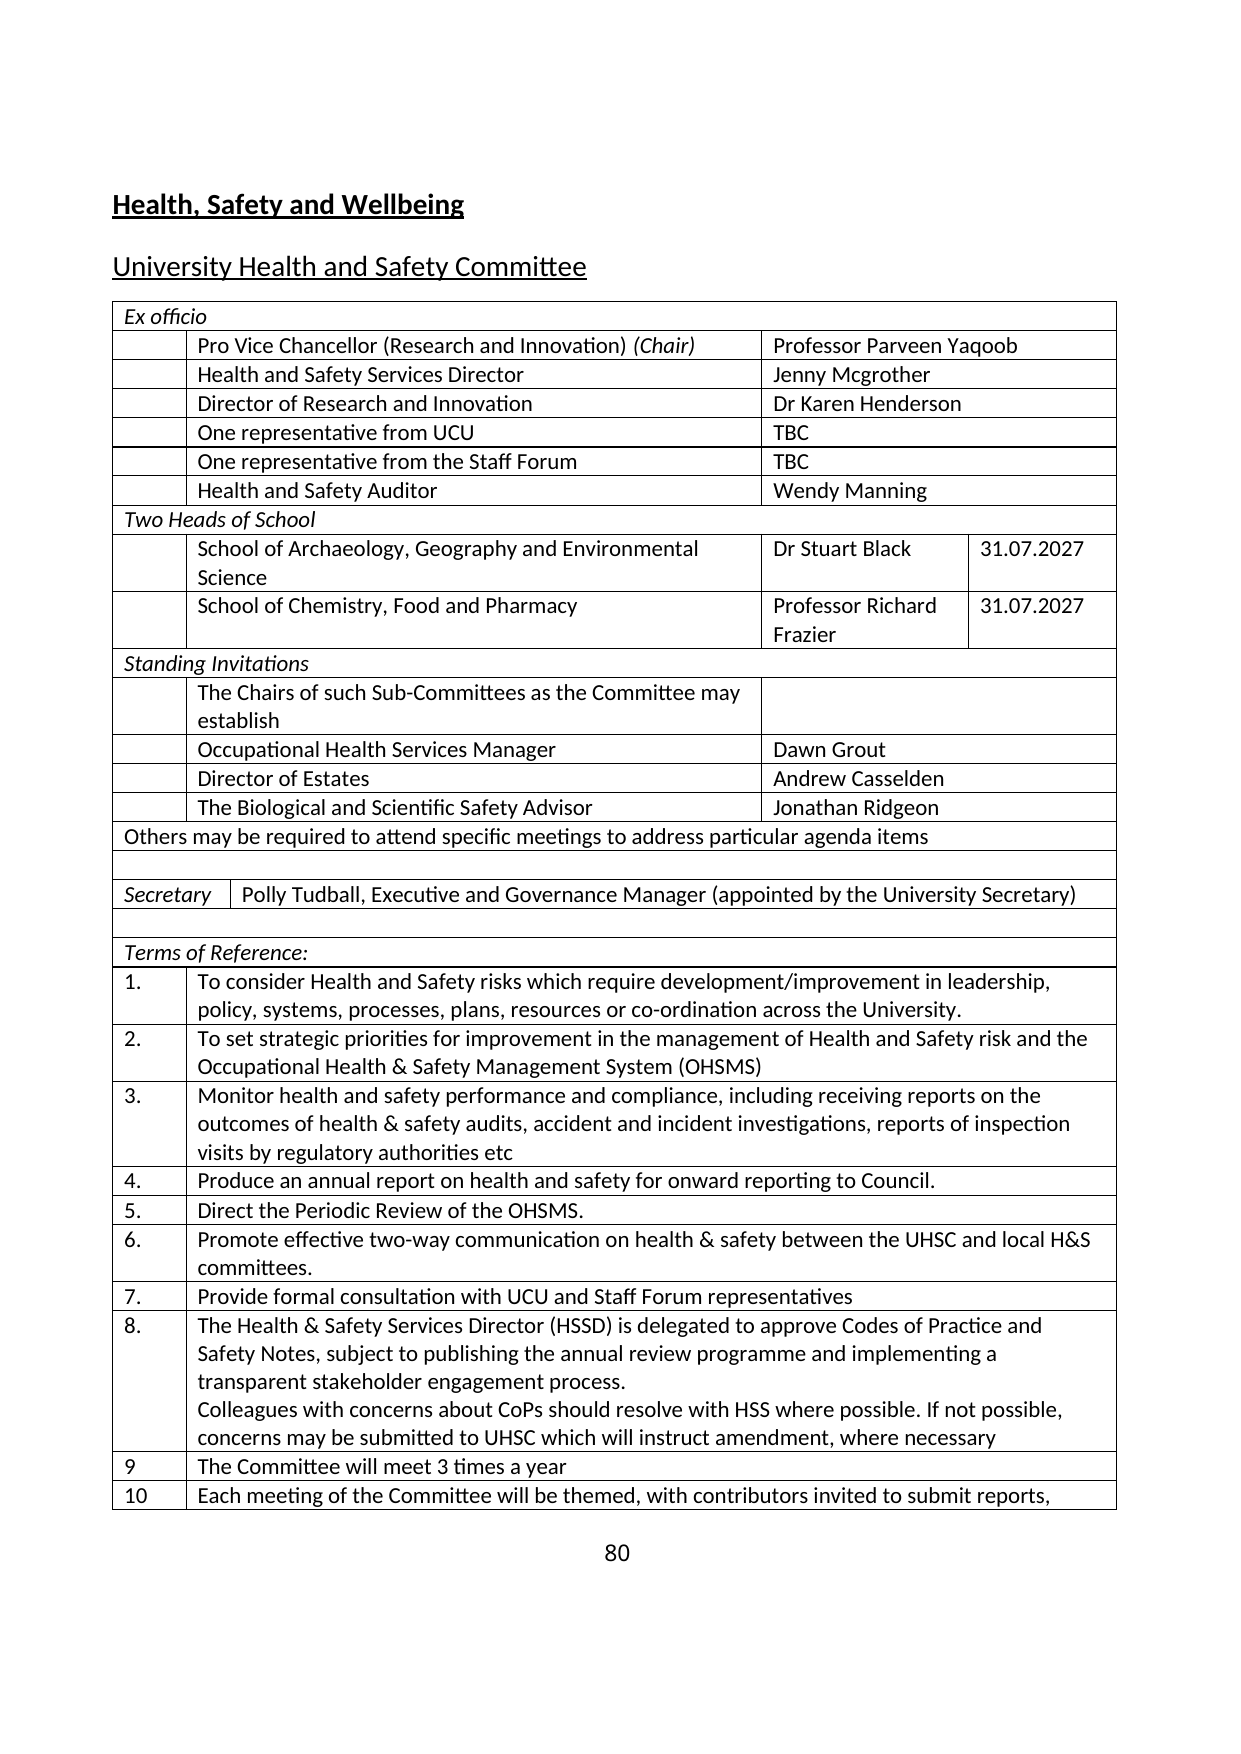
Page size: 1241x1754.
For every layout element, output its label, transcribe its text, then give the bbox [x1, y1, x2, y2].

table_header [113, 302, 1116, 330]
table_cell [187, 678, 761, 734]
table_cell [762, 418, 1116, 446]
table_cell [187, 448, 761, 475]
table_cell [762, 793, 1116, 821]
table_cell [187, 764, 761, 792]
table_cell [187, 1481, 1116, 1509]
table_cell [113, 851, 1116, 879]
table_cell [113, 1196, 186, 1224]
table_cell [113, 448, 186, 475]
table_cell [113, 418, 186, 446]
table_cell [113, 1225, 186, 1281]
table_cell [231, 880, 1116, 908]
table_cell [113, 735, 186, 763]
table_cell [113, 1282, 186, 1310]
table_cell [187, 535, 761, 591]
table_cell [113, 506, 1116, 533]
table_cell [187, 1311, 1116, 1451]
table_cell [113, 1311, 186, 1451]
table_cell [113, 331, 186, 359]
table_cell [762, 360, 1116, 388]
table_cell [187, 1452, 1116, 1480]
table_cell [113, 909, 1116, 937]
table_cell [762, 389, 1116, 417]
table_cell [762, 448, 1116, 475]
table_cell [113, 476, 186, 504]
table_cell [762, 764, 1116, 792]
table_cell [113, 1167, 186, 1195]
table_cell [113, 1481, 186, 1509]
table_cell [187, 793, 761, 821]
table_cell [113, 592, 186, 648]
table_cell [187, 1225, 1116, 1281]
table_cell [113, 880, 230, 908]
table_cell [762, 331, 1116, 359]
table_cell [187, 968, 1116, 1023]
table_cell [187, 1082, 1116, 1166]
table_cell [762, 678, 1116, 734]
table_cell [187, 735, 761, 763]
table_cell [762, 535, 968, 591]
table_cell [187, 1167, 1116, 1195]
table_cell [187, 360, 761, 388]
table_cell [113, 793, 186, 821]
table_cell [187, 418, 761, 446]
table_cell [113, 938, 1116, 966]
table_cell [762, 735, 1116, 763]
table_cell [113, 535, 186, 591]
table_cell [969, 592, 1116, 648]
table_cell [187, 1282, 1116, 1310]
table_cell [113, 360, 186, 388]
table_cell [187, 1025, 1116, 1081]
subtitle Health, Safety and Wellbeing [112, 186, 1122, 221]
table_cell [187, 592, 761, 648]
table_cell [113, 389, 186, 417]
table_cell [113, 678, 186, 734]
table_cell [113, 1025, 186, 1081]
subtitle University Health and Safety Committee [112, 248, 1122, 283]
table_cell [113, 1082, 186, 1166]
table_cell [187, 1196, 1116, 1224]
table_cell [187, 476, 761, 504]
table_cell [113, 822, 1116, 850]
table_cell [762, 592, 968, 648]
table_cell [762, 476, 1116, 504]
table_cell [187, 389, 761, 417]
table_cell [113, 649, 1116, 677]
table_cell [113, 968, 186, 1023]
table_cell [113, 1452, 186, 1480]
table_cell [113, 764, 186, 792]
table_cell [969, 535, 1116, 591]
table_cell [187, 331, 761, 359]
